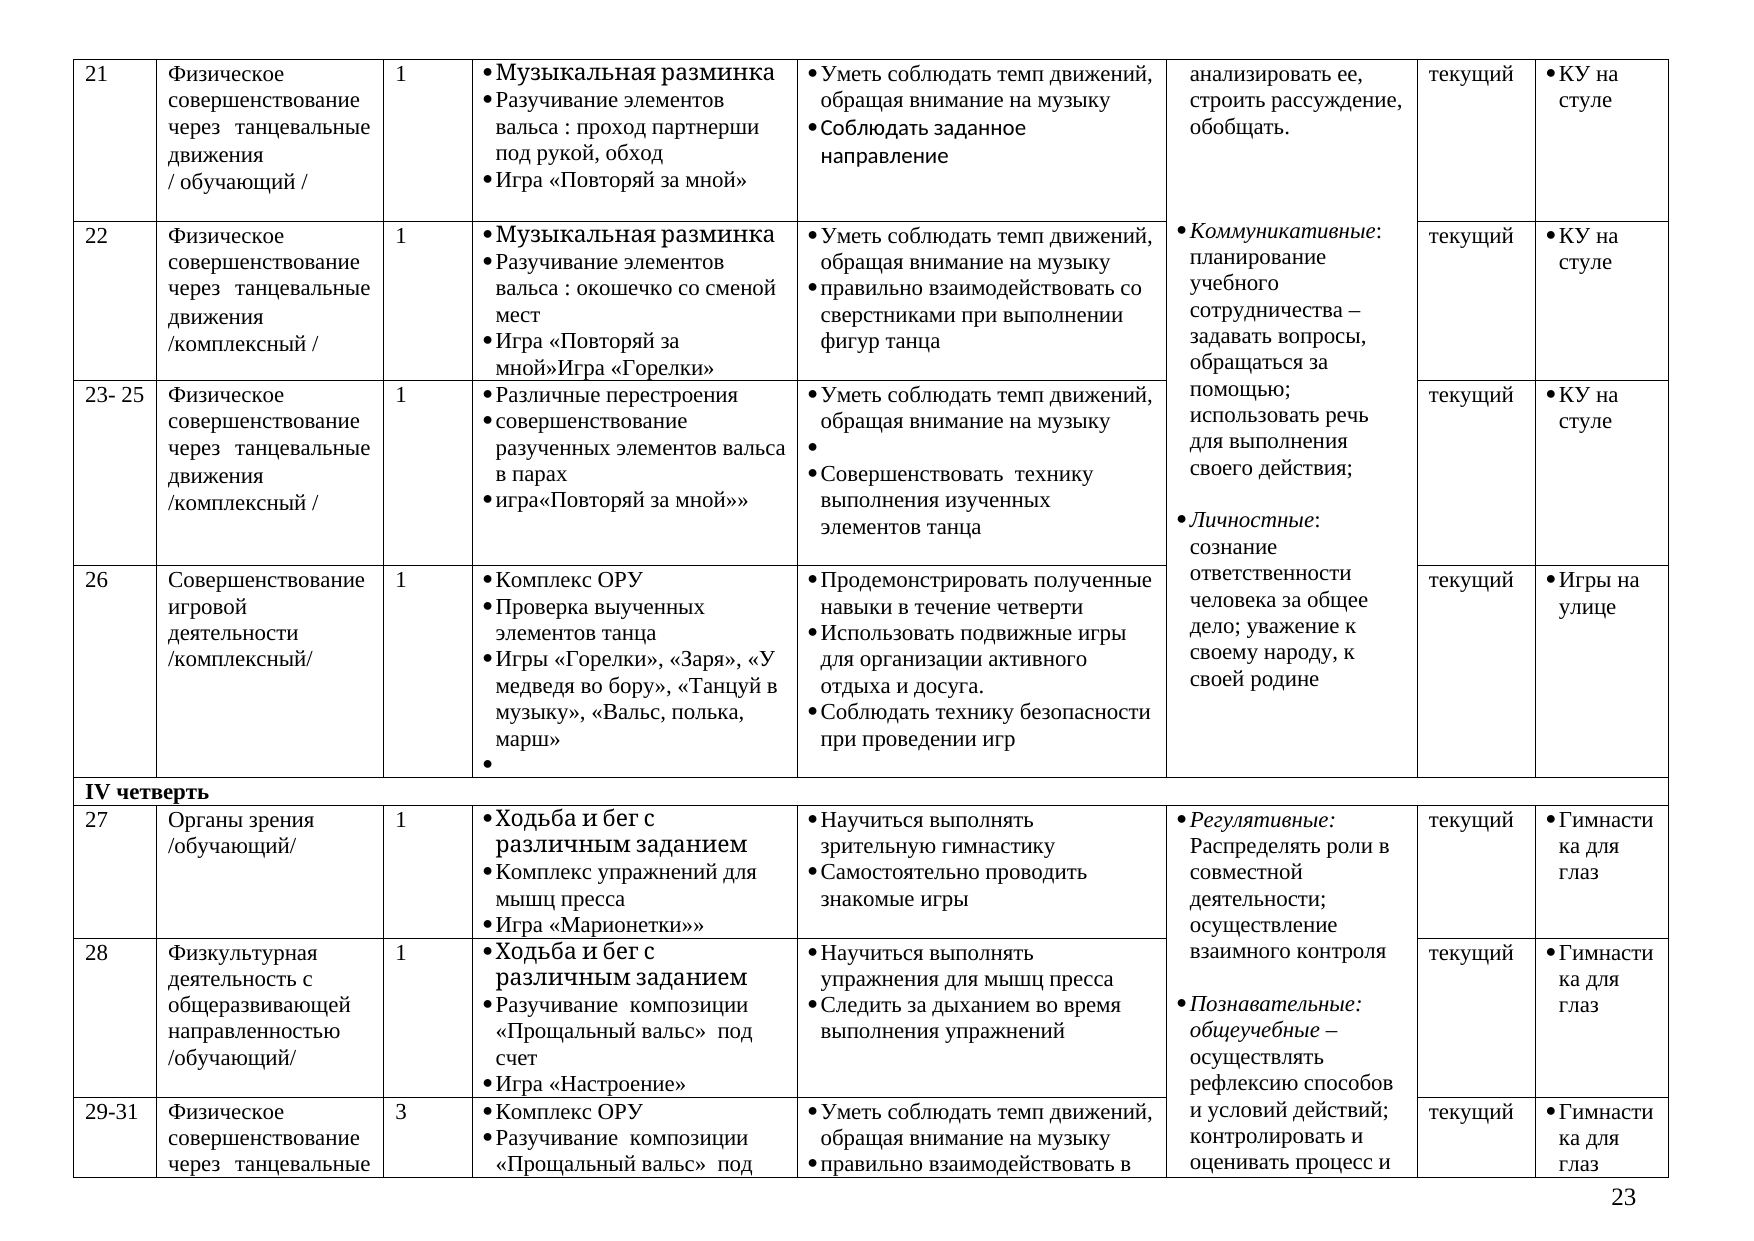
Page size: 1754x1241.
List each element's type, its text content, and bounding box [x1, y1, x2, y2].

table_cell 1 [384, 566, 472, 777]
table_cell 1 [384, 806, 472, 937]
table_cell Регулятивные: Распределять роли в совместной деятельности; осуществление взаимного контроля Познавательные: общеучебные – осуществлять рефлексию способов и условий действий; контролировать и оценивать процесс и результат деятельности. Коммуникативные: инициативное сотрудничество – предлагать помощь в сотрудничестве; управление коммуникацией – осуществлять взаимный контроль, адекватно оценивать свое поведение Личностные: принятие образа хорошего ученика; освоение правил здорового и безопасного образа жизни [1167, 806, 1417, 1177]
table_cell Игры на улице [1536, 566, 1668, 777]
table_cell Гимнастика для глаз [1536, 939, 1668, 1097]
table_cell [473, 1098, 797, 1177]
table_cell текущий [1418, 566, 1535, 777]
table_cell 28 [74, 939, 156, 1097]
table_cell Различные перестроения совершенствование разученных элементов вальса в парах игра«Повторяй за мной»» [473, 381, 797, 565]
table_cell Физкультурная деятельность с общеразвивающей направленностью /обучающий/ [157, 939, 383, 1097]
table_cell 3 [384, 1098, 472, 1177]
table_cell 23- 25 [74, 381, 156, 565]
table_cell текущий [1418, 806, 1535, 937]
table_cell Физическое совершенствование через танцевальные движения /комплексный / [157, 381, 383, 565]
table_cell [157, 60, 383, 221]
table_cell 22 [74, 222, 156, 380]
table_cell 27 [74, 806, 156, 937]
table_cell 1 [384, 939, 472, 1097]
table_cell Органы зрения /обучающий/ [157, 806, 383, 937]
table_cell Научиться выполнять упражнения для мышц пресса Следить за дыханием во время выполнения упражнений [798, 939, 1166, 1097]
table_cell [798, 60, 1166, 221]
table_cell Совершенствование игровой деятельности /комплексный/ [157, 566, 383, 777]
table_cell Музыкальная разминка Разучивание элементов вальса : проход партнерши под рукой, обход Игра «Повторяй за мной» [473, 60, 797, 221]
table_cell Научиться выполнять зрительную гимнастику Самостоятельно проводить знакомые игры [798, 806, 1166, 937]
table_cell текущий [1418, 381, 1535, 565]
table_cell текущий [1418, 939, 1535, 1097]
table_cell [798, 1098, 1166, 1177]
table_cell Уметь соблюдать темп движений, обращая внимание на музыку правильно взаимодействовать со сверстниками при выполнении фигур танца [798, 222, 1166, 380]
table_cell текущий [1418, 222, 1535, 380]
table_cell Ходьба и бег с различным заданием Комплекс упражнений для мышц пресса Игра «Марионетки»» [473, 806, 797, 937]
table_cell 26 [74, 566, 156, 777]
table_cell Комплекс ОРУ Проверка выученных элементов танца Игры «Горелки», «Заря», «У медведя во бору», «Танцуй в музыку», «Вальс, полька, марш» [473, 566, 797, 777]
table_cell текущий [1418, 60, 1535, 221]
table_cell КУ на стуле [1536, 222, 1668, 380]
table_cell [157, 1098, 383, 1177]
table_cell IV четверть [74, 778, 1668, 805]
table_cell 21 [74, 60, 156, 221]
table_cell 1 [384, 222, 472, 380]
table_cell Физическое совершенствование через танцевальные движения /комплексный / [157, 222, 383, 380]
table_cell КУ на стуле [1536, 381, 1668, 565]
table_cell текущий [1418, 1098, 1535, 1177]
table_cell Гимнастика для глаз [1536, 806, 1668, 937]
table_cell 1 [384, 381, 472, 565]
table_cell Уметь соблюдать темп движений, обращая внимание на музыку Совершенствовать технику выполнения изученных элементов танца [798, 381, 1166, 565]
table_cell 1 [384, 60, 472, 221]
table_cell 29-31 [74, 1098, 156, 1177]
table_cell Музыкальная разминка Разучивание элементов вальса : окошечко со сменой мест Игра «Повторяй за мной»Игра «Горелки» [473, 222, 797, 380]
table_cell КУ на стуле [1536, 60, 1668, 221]
table_cell Ходьба и бег с различным заданием Разучивание композиции «Прощальный вальс» под счет Игра «Настроение» [473, 939, 797, 1097]
table_cell Продемонстрировать полученные навыки в течение четверти Использовать подвижные игры для организации активного отдыха и досуга. Соблюдать технику безопасности при проведении игр [798, 566, 1166, 777]
table_cell Гимнастика для глаз [1536, 1098, 1668, 1177]
